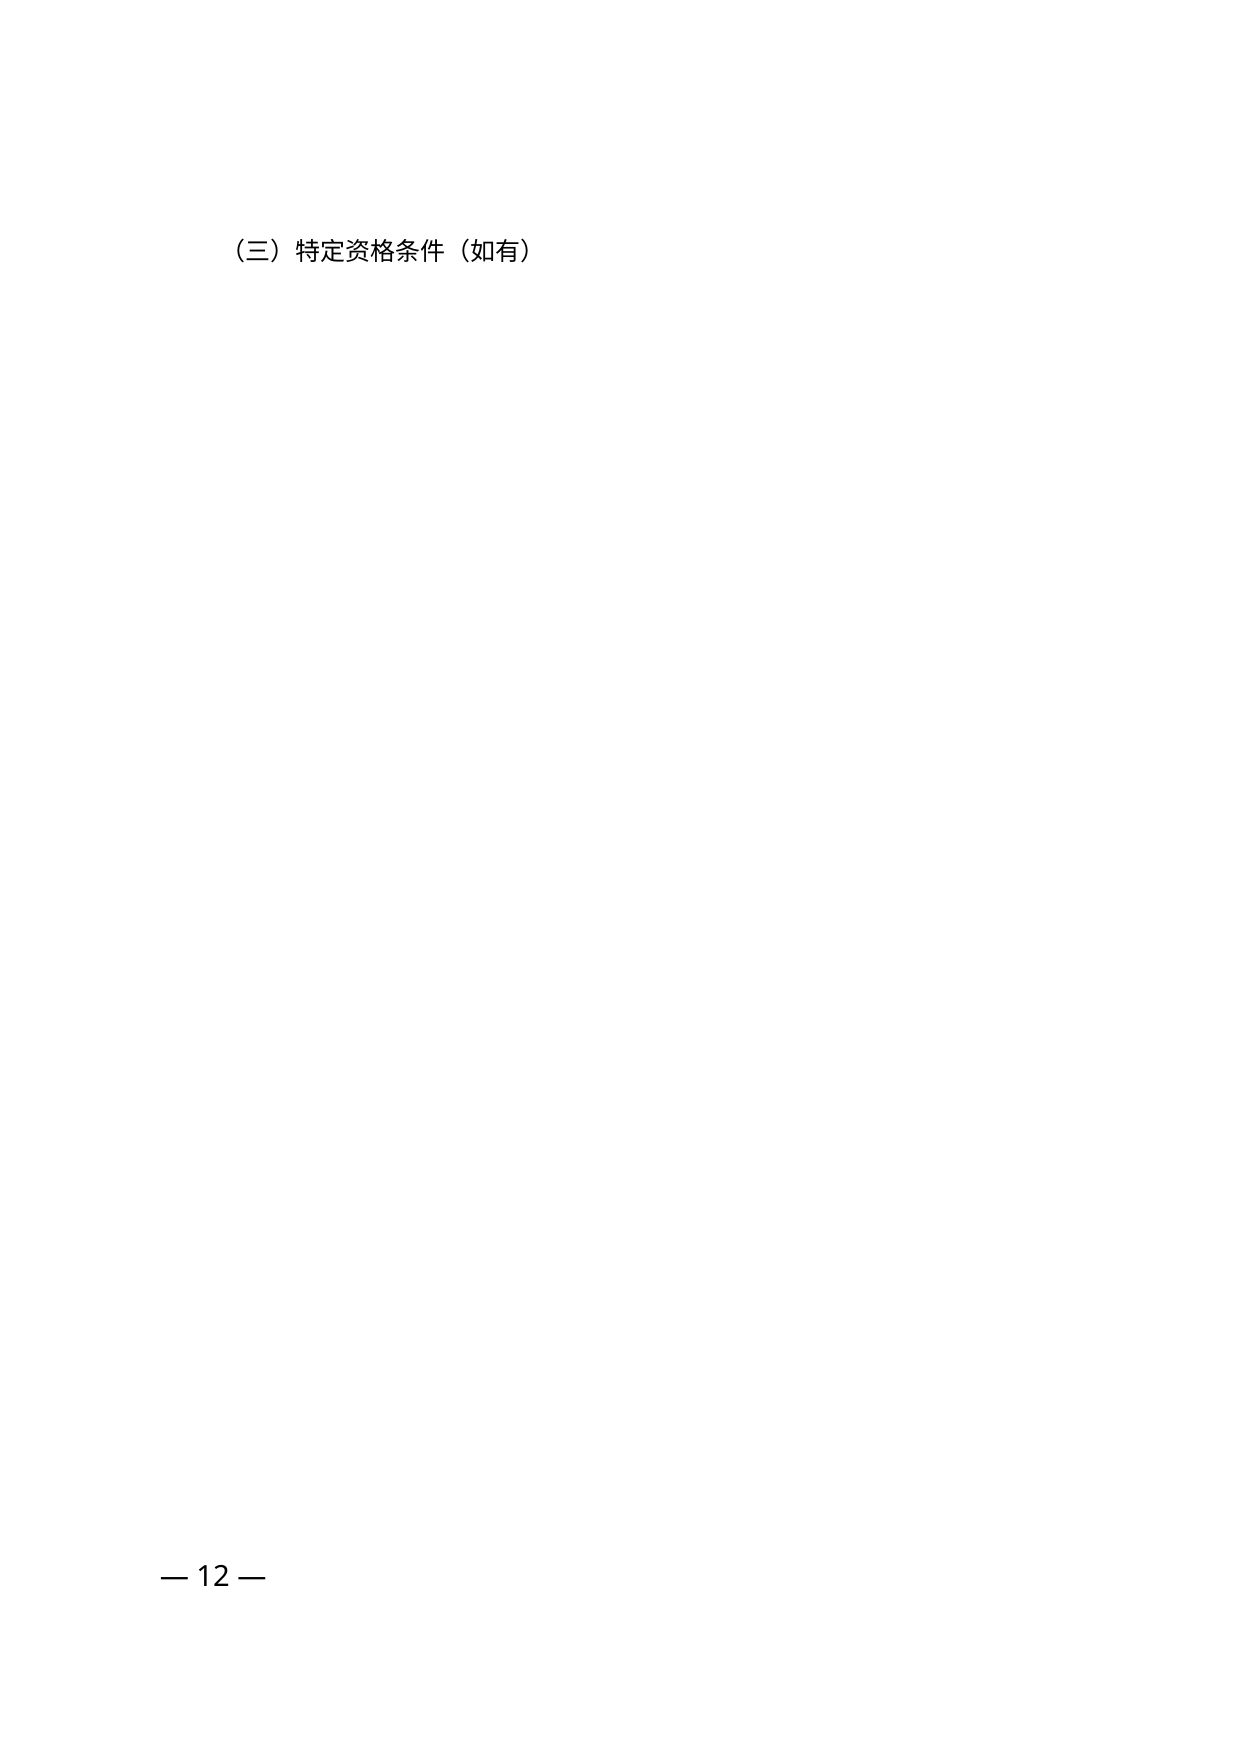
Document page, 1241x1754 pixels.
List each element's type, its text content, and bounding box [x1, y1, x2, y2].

text （三）特定资格条件（如有） [161, 227, 1079, 268]
